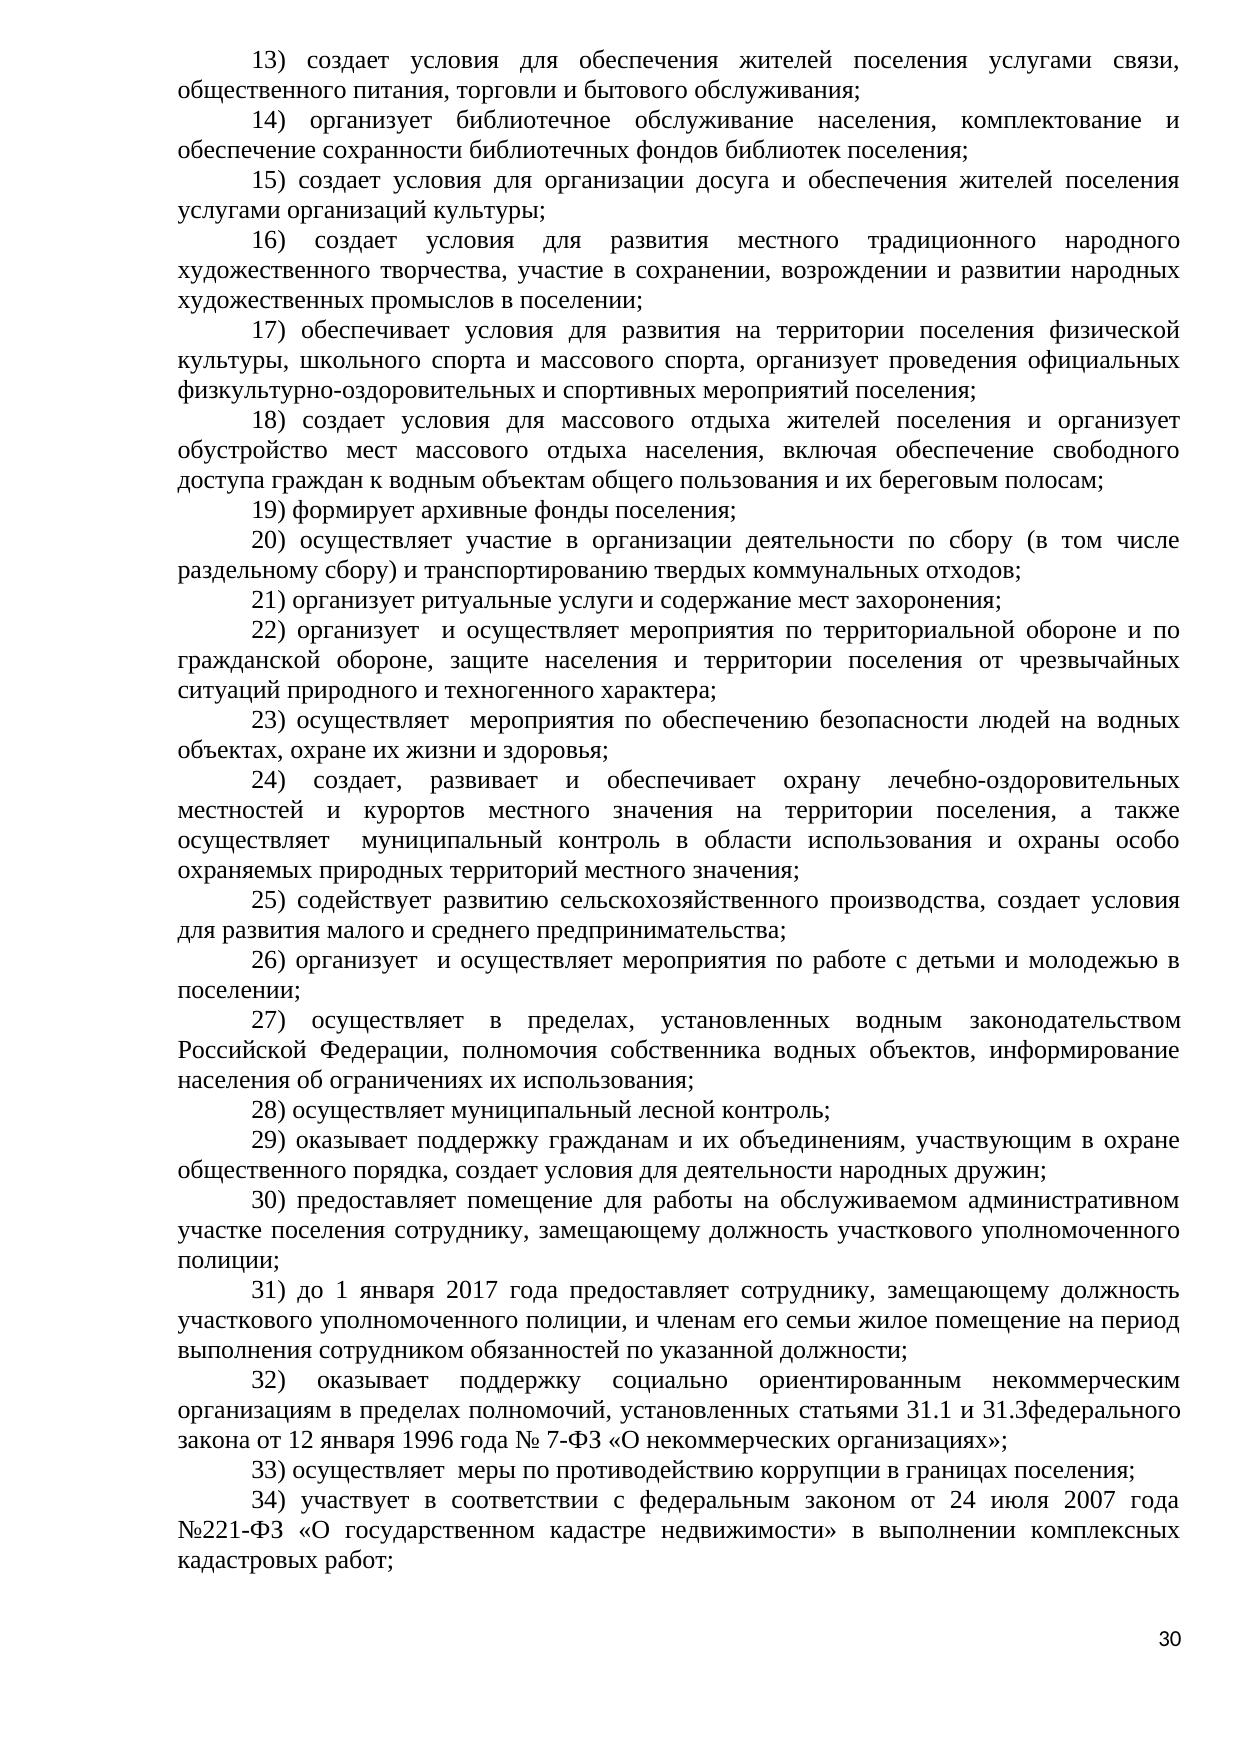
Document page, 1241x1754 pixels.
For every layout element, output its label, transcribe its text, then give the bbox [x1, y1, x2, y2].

text 27) осуществляет в пределах, установленных водным законодательством Российской Федерации, полномочия собственника водных объектов, информирование населения об ограничениях их использования; [177, 1004, 1181, 1094]
text 14) организует библиотечное обслуживание населения, комплектование и обеспечение сохранности библиотечных фондов библиотек поселения; [177, 104, 1181, 164]
text 32) оказывает поддержку социально ориентированным некоммерческим организациям в пределах полномочий, установленных статьями 31.1 и 31.3федерального закона от 12 января 1996 года № 7-ФЗ «О некоммерческих организациях»; [177, 1364, 1181, 1454]
text 34) участвует в соответствии с федеральным законом от 24 июля 2007 года №221-ФЗ «О государственном кадастре недвижимости» в выполнении комплексных кадастровых работ; [177, 1484, 1181, 1574]
text 21) организует ритуальные услуги и содержание мест захоронения; [177, 584, 1181, 614]
text 18) создает условия для массового отдыха жителей поселения и организует обустройство мест массового отдыха населения, включая обеспечение свободного доступа граждан к водным объектам общего пользования и их береговым полосам; [177, 404, 1181, 494]
text 24) создает, развивает и обеспечивает охрану лечебно-оздоровительных местностей и курортов местного значения на территории поселения, а также осуществляет муниципальный контроль в области использования и охраны особо охраняемых природных территорий местного значения; [177, 764, 1181, 884]
text 23) осуществляет мероприятия по обеспечению безопасности людей на водных объектах, охране их жизни и здоровья; [177, 704, 1181, 764]
text 15) создает условия для организации досуга и обеспечения жителей поселения услугами организаций культуры; [177, 164, 1181, 224]
text 29) оказывает поддержку гражданам и их объединениям, участвующим в охране общественного порядка, создает условия для деятельности народных дружин; [177, 1124, 1181, 1184]
text 26) организует и осуществляет мероприятия по работе с детьми и молодежью в поселении; [177, 944, 1181, 1004]
text 33) осуществляет меры по противодействию коррупции в границах поселения; [177, 1454, 1181, 1484]
text 17) обеспечивает условия для развития на территории поселения физической культуры, школьного спорта и массового спорта, организует проведения официальных физкультурно-оздоровительных и спортивных мероприятий поселения; [177, 314, 1181, 404]
text 31) до 1 января 2017 года предоставляет сотруднику, замещающему должность участкового уполномоченного полиции, и членам его семьи жилое помещение на период выполнения сотрудником обязанностей по указанной должности; [177, 1274, 1181, 1364]
text 28) осуществляет муниципальный лесной контроль; [177, 1094, 1181, 1124]
text 13) создает условия для обеспечения жителей поселения услугами связи, общественного питания, торговли и бытового обслуживания; [177, 44, 1181, 104]
text 19) формирует архивные фонды поселения; [177, 494, 1181, 524]
text 30) предоставляет помещение для работы на обслуживаемом административном участке поселения сотруднику, замещающему должность участкового уполномоченного полиции; [177, 1184, 1181, 1274]
text 25) содействует развитию сельскохозяйственного производства, создает условия для развития малого и среднего предпринимательства; [177, 884, 1181, 944]
text 20) осуществляет участие в организации деятельности по сбору (в том числе раздельному сбору) и транспортированию твердых коммунальных отходов; [177, 524, 1181, 584]
text 22) организует и осуществляет мероприятия по территориальной обороне и по гражданской обороне, защите населения и территории поселения от чрезвычайных ситуаций природного и техногенного характера; [177, 614, 1181, 704]
text 16) создает условия для развития местного традиционного народного художественного творчества, участие в сохранении, возрождении и развитии народных художественных промыслов в поселении; [177, 224, 1181, 314]
